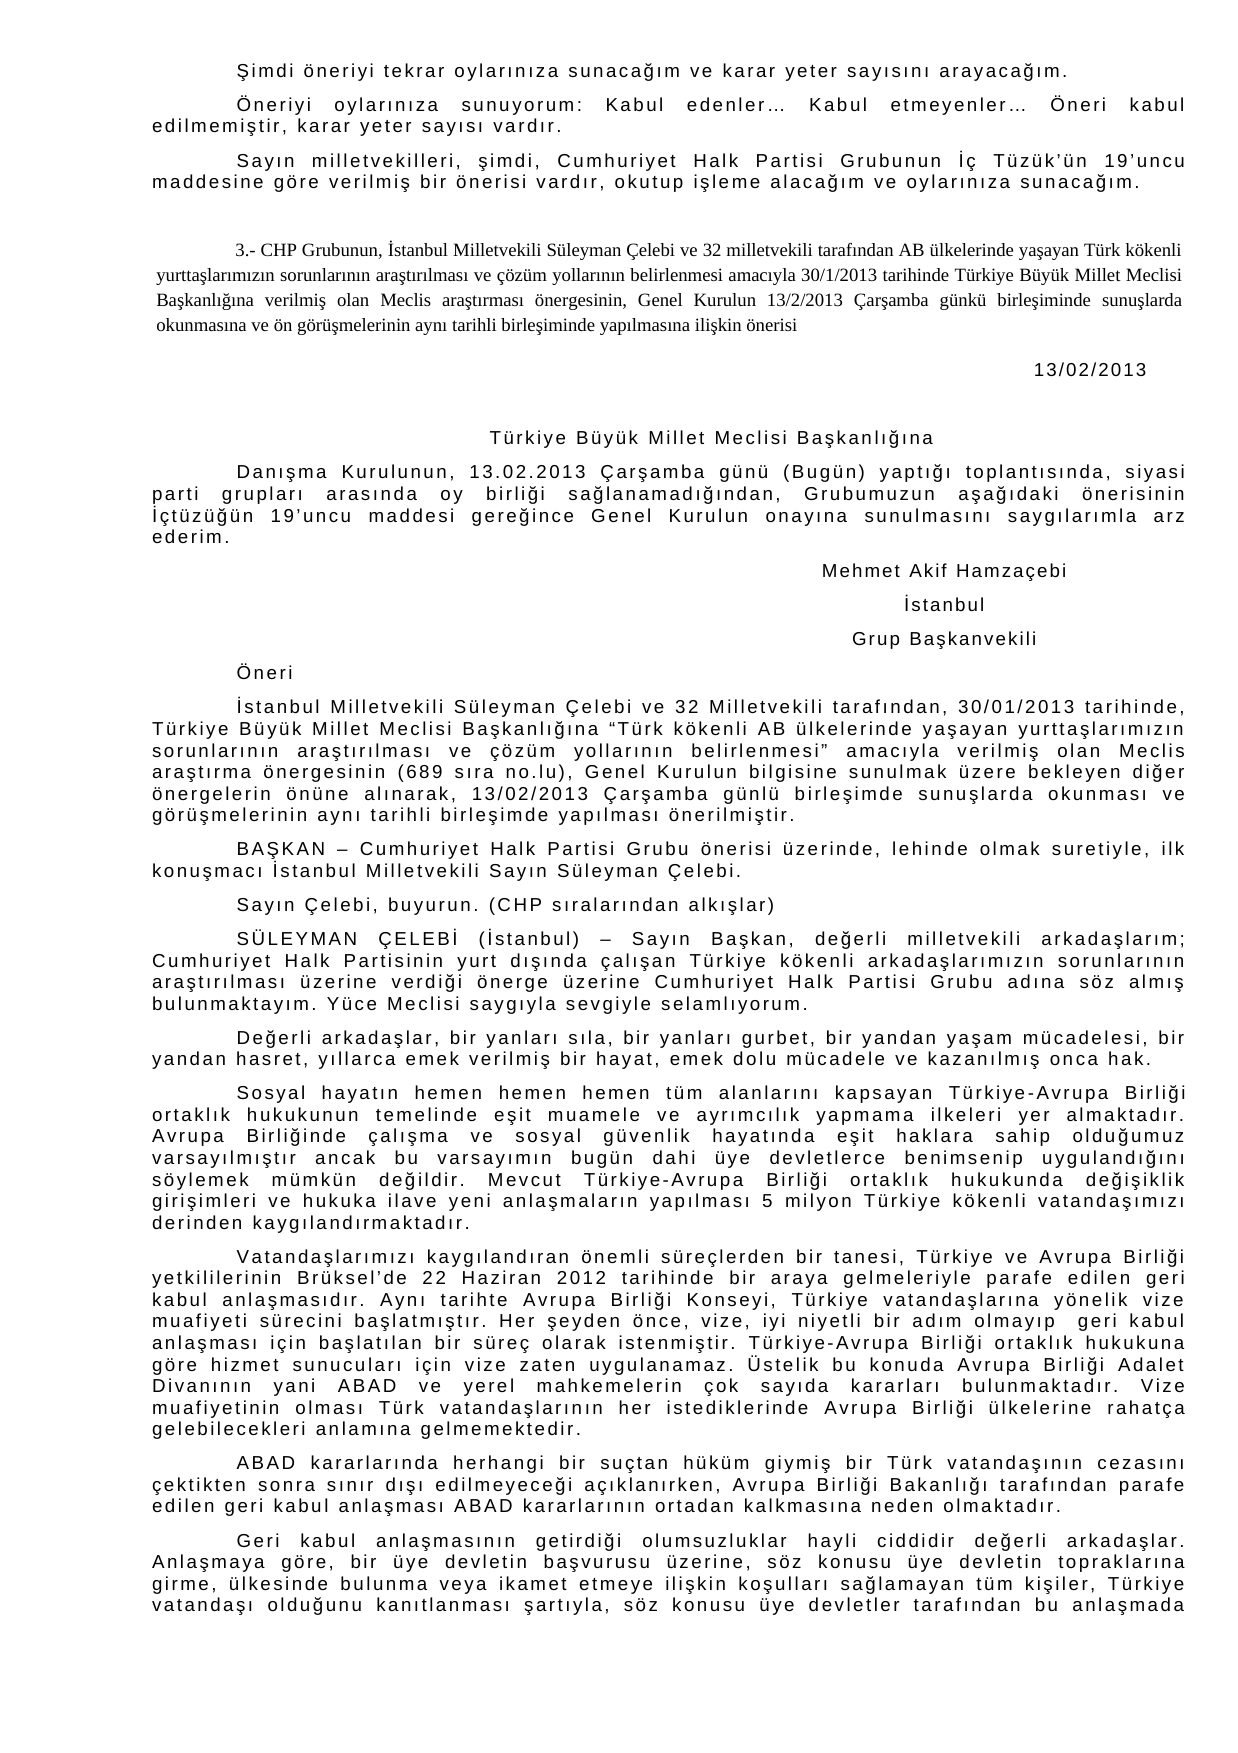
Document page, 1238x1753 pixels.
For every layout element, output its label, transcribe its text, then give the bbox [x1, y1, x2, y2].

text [152, 1529, 1186, 1616]
text İstanbul Milletvekili Süleyman Çelebi ve 32 Milletvekili tarafından, 30/01/2013 tarihinde, Türkiye Büyük Millet Meclisi Başkanlığına “Türk kökenli AB ülkelerinde yaşayan yurttaşlarımızın sorunlarının araştırılması ve çözüm yollarının belirlenmesi” amacıyla verilmiş olan Meclis araştırma önergesinin (689 sıra no.lu), Genel Kurulun bilgisine sunulmak üzere bekleyen diğer önergelerin önüne alınarak, 13/02/2013 Çarşamba günlü birleşimde sunuşlarda okunması ve görüşmelerinin aynı tarihli birleşimde yapılması önerilmiştir. [152, 696, 1186, 826]
text Türkiye Büyük Millet Meclisi Başkanlığına [152, 427, 1186, 449]
text Şimdi öneriyi tekrar oylarınıza sunacağım ve karar yeter sayısını arayacağım. [152, 60, 1186, 81]
text ABAD kararlarında herhangi bir suçtan hüküm giymiş bir Türk vatandaşının cezasını çektikten sonra sınır dışı edilmeyeceği açıklanırken, Avrupa Birliği Bakanlığı tarafından parafe edilen geri kabul anlaşması ABAD kararlarının ortadan kalkmasına neden olmaktadır. [152, 1452, 1186, 1517]
text Değerli arkadaşlar, bir yanları sıla, bir yanları gurbet, bir yandan yaşam mücadelesi, bir yandan hasret, yıllarca emek verilmiş bir hayat, emek dolu mücadele ve kazanılmış onca hak. [152, 1027, 1186, 1070]
text Sosyal hayatın hemen hemen hemen tüm alanlarını kapsayan Türkiye-Avrupa Birliği ortaklık hukukunun temelinde eşit muamele ve ayrımcılık yapmama ilkeleri yer almaktadır. Avrupa Birliğinde çalışma ve sosyal güvenlik hayatında eşit haklara sahip olduğumuz varsayılmıştır ancak bu varsayımın bugün dahi üye devletlerce benimsenip uygulandığını söylemek mümkün değildir. Mevcut Türkiye-Avrupa Birliği ortaklık hukukunda değişiklik girişimleri ve hukuka ilave yeni anlaşmaların yapılması 5 milyon Türkiye kökenli vatandaşımızı derinden kaygılandırmaktadır. [152, 1082, 1186, 1233]
text BAŞKAN – Cumhuriyet Halk Partisi Grubu önerisi üzerinde, lehinde olmak suretiyle, ilk konuşmacı İstanbul Milletvekili Sayın Süleyman Çelebi. [152, 838, 1186, 881]
text SÜLEYMAN ÇELEBİ (İstanbul) – Sayın Başkan, değerli milletvekili arkadaşlarım; Cumhuriyet Halk Partisinin yurt dışında çalışan Türkiye kökenli arkadaşlarımızın sorunlarının araştırılması üzerine verdiği önerge üzerine Cumhuriyet Halk Partisi Grubu adına söz almış bulunmaktayım. Yüce Meclisi saygıyla sevgiyle selamlıyorum. [152, 928, 1186, 1014]
text 3.- CHP Grubunun, İstanbul Milletvekili Süleyman Çelebi ve 32 milletvekili tarafından AB ülkelerinde yaşayan Türk kökenli yurttaşlarımızın sorunlarının araştırılması ve çözüm yollarının belirlenmesi amacıyla 30/1/2013 tarihinde Türkiye Büyük Millet Meclisi Başkanlığına verilmiş olan Meclis araştırması önergesinin, Genel Kurulun 13/2/2013 Çarşamba günkü birleşiminde sunuşlarda okunmasına ve ön görüşmelerinin aynı tarihli birleşiminde yapılmasına ilişkin önerisi [156, 239, 1184, 335]
text Öneriyi oylarınıza sunuyorum: Kabul edenler… Kabul etmeyenler… Öneri kabul edilmemiştir, karar yeter sayısı vardır. [152, 94, 1186, 137]
text Grup Başkanvekili [152, 628, 1186, 650]
text Sayın Çelebi, buyurun. (CHP sıralarından alkışlar) [152, 894, 1186, 915]
text Sayın milletvekilleri, şimdi, Cumhuriyet Halk Partisi Grubunun İç Tüzük’ün 19’uncu maddesine göre verilmiş bir önerisi vardır, okutup işleme alacağım ve oylarınıza sunacağım. [152, 149, 1186, 192]
text Vatandaşlarımızı kaygılandıran önemli süreçlerden bir tanesi, Türkiye ve Avrupa Birliği yetkililerinin Brüksel’de 22 Haziran 2012 tarihinde bir araya gelmeleriyle parafe edilen geri kabul anlaşmasıdır. Aynı tarihte Avrupa Birliği Konseyi, Türkiye vatandaşlarına yönelik vize muafiyeti sürecini başlatmıştır. Her şeyden önce, vize, iyi niyetli bir adım olmayıp geri kabul anlaşması için başlatılan bir süreç olarak istenmiştir. Türkiye-Avrupa Birliği ortaklık hukukuna göre hizmet sunucuları için vize zaten uygulanamaz. Üstelik bu konuda Avrupa Birliği Adalet Divanının yani ABAD ve yerel mahkemelerin çok sayıda kararları bulunmaktadır. Vize muafiyetinin olması Türk vatandaşlarının her istediklerinde Avrupa Birliği ülkelerine rahatça gelebilecekleri anlamına gelmemektedir. [152, 1246, 1186, 1440]
text Danışma Kurulunun, 13.02.2013 Çarşamba günü (Bugün) yaptığı toplantısında, siyasi parti grupları arasında oy birliği sağlanamadığından, Grubumuzun aşağıdaki önerisinin İçtüzüğün 19’uncu maddesi gereğince Genel Kurulun onayına sunulmasını saygılarımla arz ederim. [152, 461, 1186, 547]
text Öneri [152, 662, 1186, 684]
text İstanbul [152, 594, 1186, 616]
text 13/02/2013 [152, 359, 1186, 381]
text Mehmet Akif Hamzaçebi [152, 560, 1186, 582]
